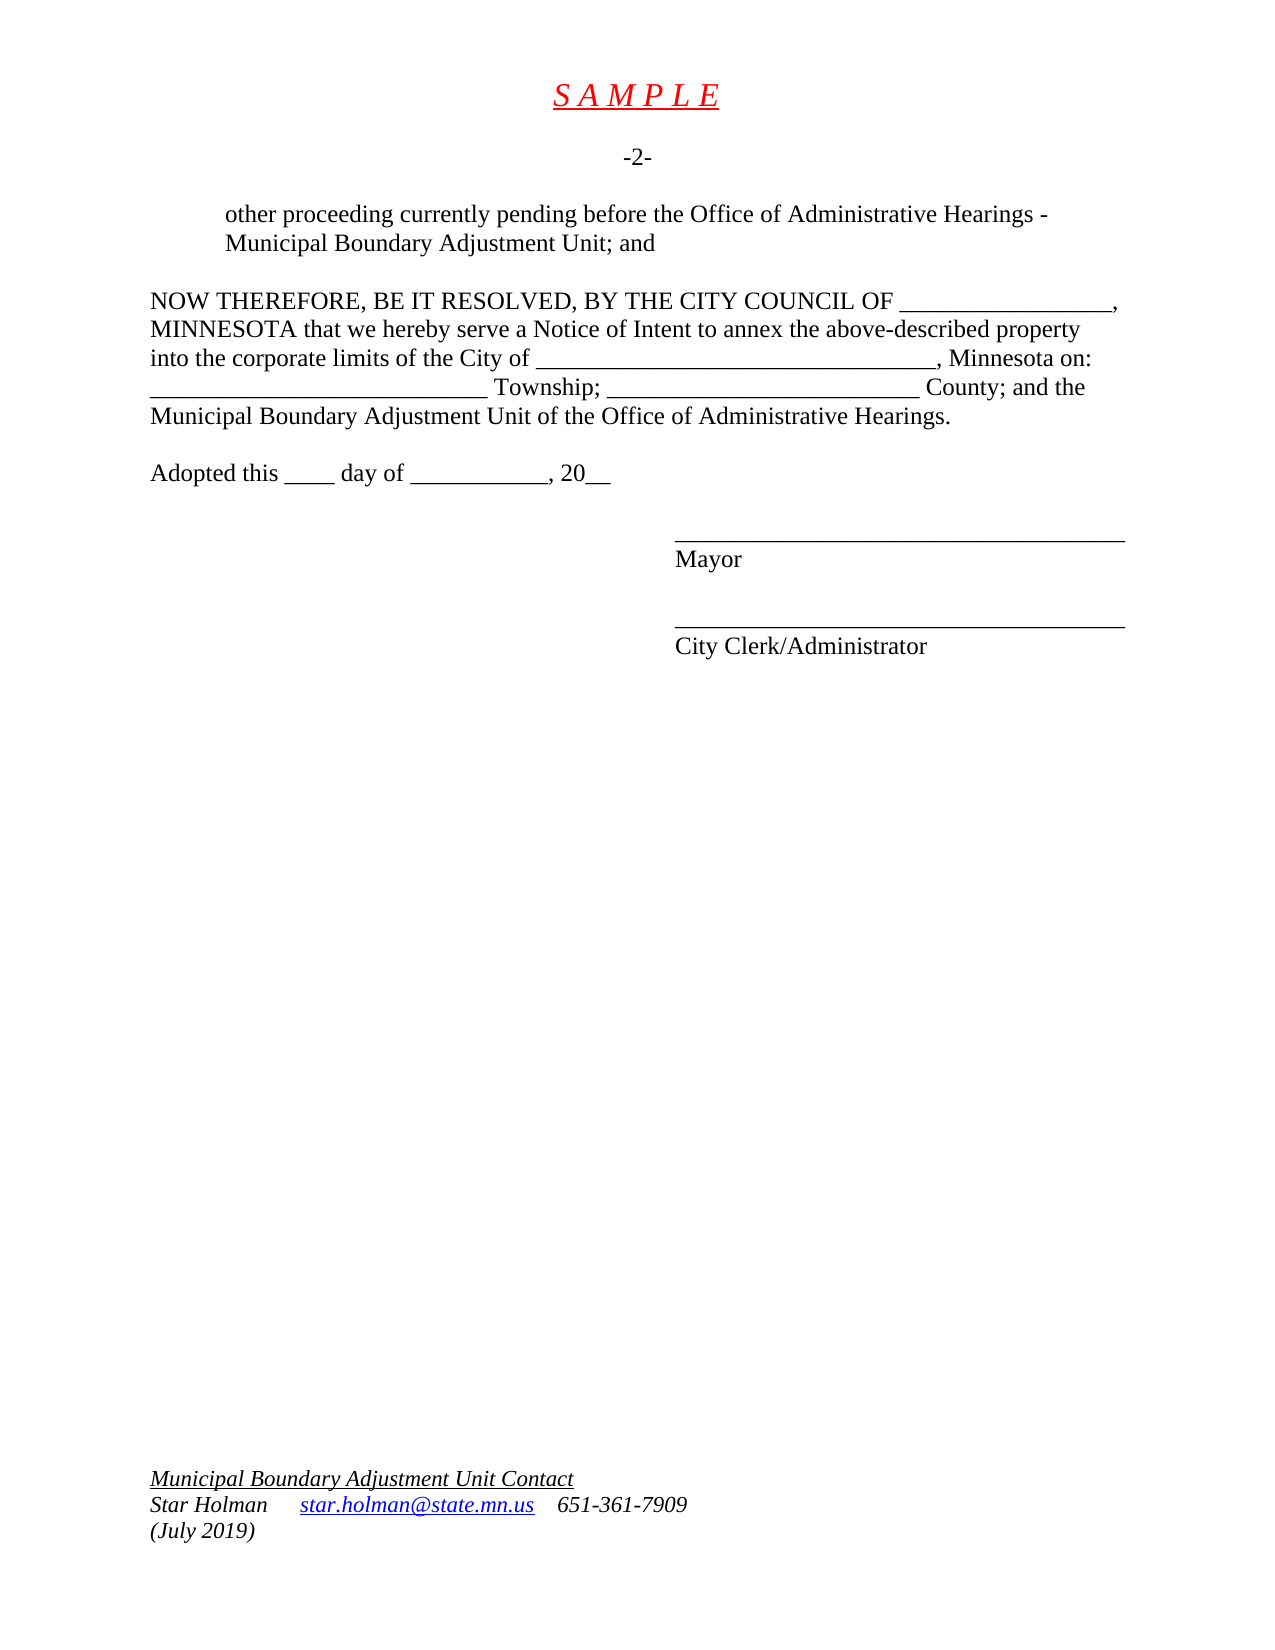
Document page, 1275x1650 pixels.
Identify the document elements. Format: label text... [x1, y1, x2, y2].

text ____________________________________ [150, 516, 1125, 544]
text Star Holman star.holman@state.mn.us 651-361-7909 [150, 1491, 1125, 1517]
text Adopted this ____ day of ___________, 20__ [150, 458, 1125, 487]
text ____________________________________ [150, 602, 1125, 631]
text NOW THEREFORE, BE IT RESOLVED, BY THE CITY COUNCIL OF _________________, MINNESOTA that we hereby serve a Notice of Intent to annex the above-described property into the corporate limits of the City of ________________________________, Minnesota on: [150, 286, 1125, 372]
text ___________________________ Township; _________________________ County; and the Municipal Boundary Adjustment Unit of the Office of Administrative Hearings. [150, 372, 1125, 429]
text -2- [150, 142, 1125, 171]
text S A M P L E [150, 75, 1125, 113]
text Municipal Boundary Adjustment Unit Contact [150, 1464, 1125, 1491]
text Mayor [150, 544, 1125, 573]
text City Clerk/Administrator [150, 631, 1125, 659]
text (July 2019) [150, 1517, 1125, 1544]
text other proceeding currently pending before the Office of Administrative Hearings - Municipal Boundary Adjustment Unit; and [150, 199, 1125, 257]
